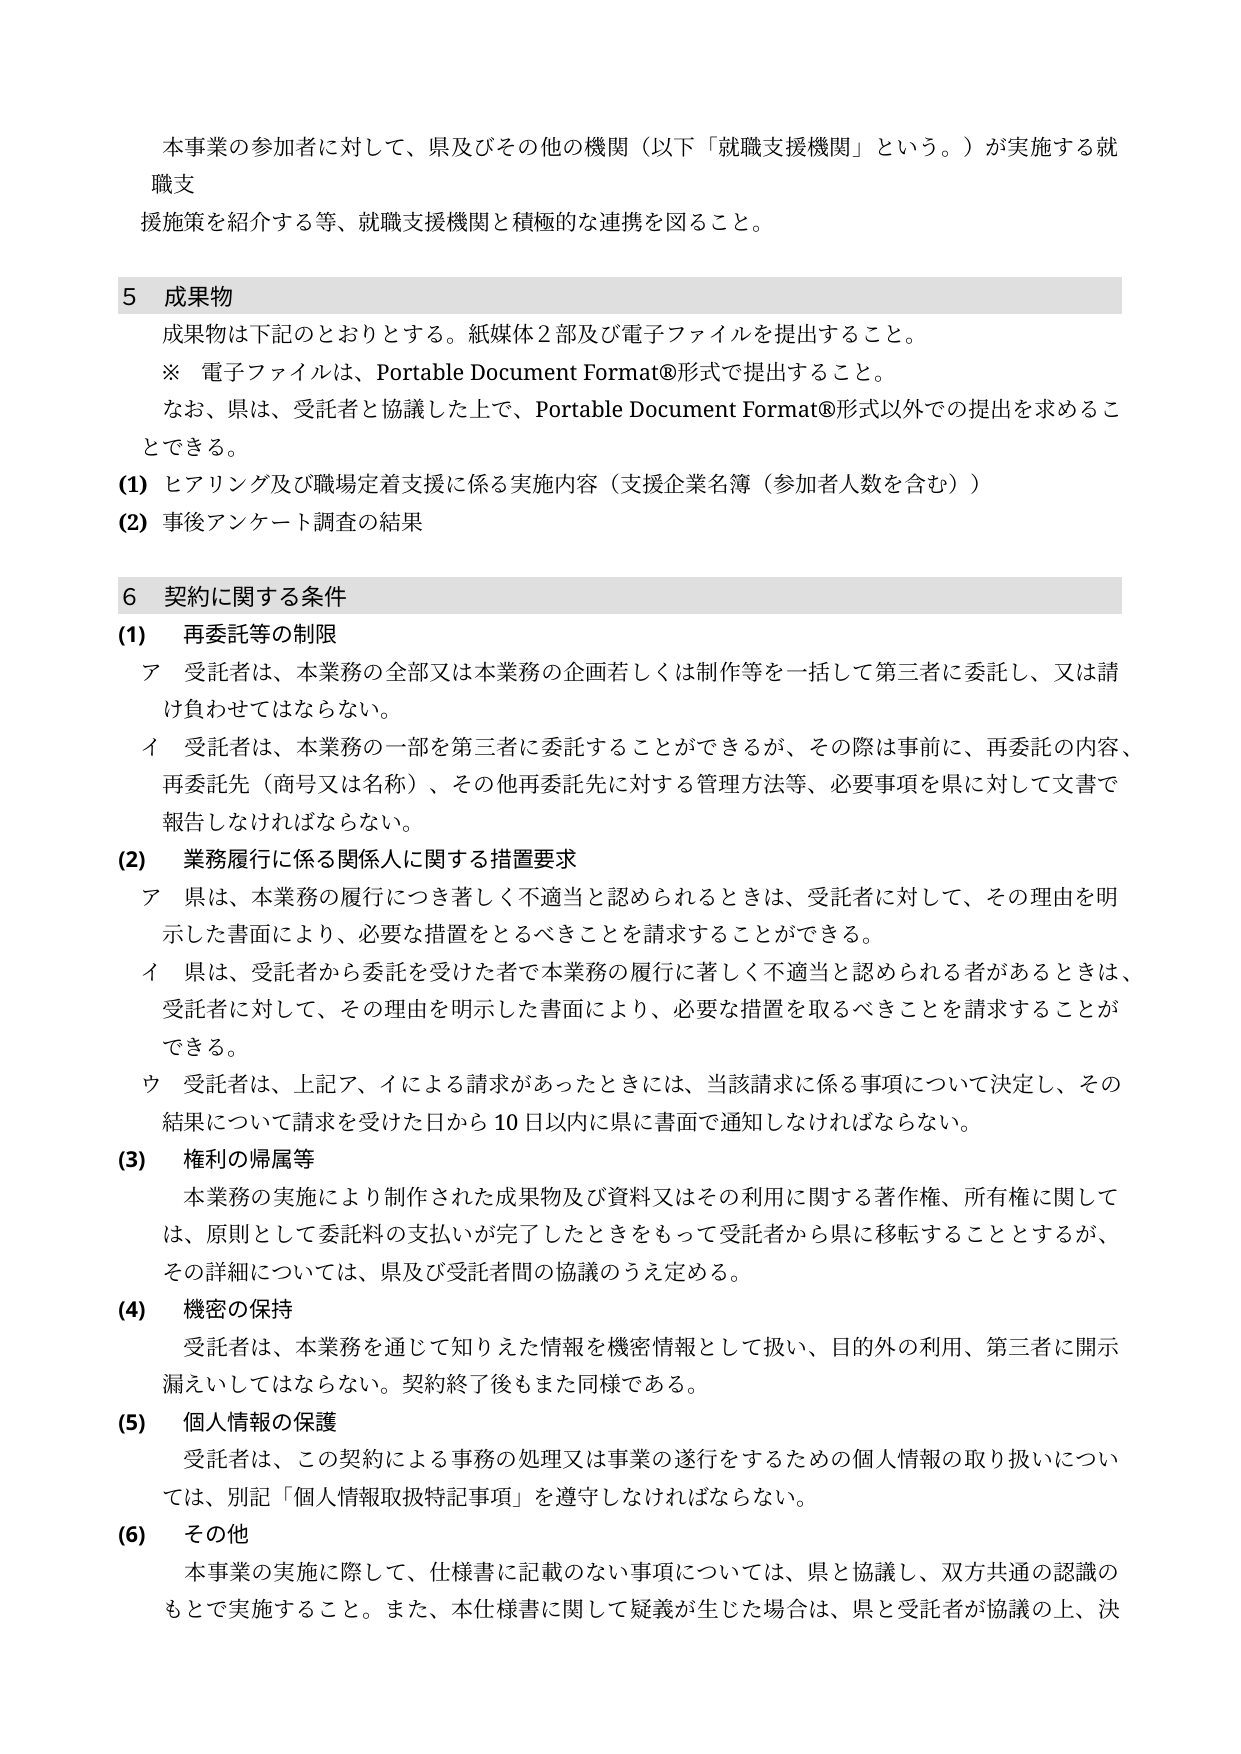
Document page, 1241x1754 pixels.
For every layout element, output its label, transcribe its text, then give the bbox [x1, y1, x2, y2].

text 援施策を紹介する等、就職支援機関と積極的な連携を図ること。 [118, 202, 1122, 239]
list 受託者は、この契約による事務の処理又は事業の遂行をするための個人情報の取り扱いについては、別記「個人情報取扱特記事項」を遵守しなければならない。 [162, 1439, 1122, 1514]
list 業務履行に係る関係人に関する措置要求 [118, 839, 1122, 877]
list 機密の保持 [118, 1289, 1122, 1327]
text ア 受託者は、本業務の全部又は本業務の企画若しくは制作等を一括して第三者に委託し、又は請け負わせてはならない。 [140, 652, 1122, 727]
list ６ 契約に関する条件 [118, 577, 1122, 614]
text ※ 電子ファイルは、Portable Document Format®形式で提出すること。 [118, 352, 1122, 389]
list 個人情報の保護 [118, 1402, 1122, 1439]
text なお、県は、受託者と協議した上で、Portable Document Format®形式以外での提出を求めることできる。 [140, 389, 1122, 464]
text イ 県は、受託者から委託を受けた者で本業務の履行に著しく不適当と認められる者があるときは、受託者に対して、その理由を明示した書面により、必要な措置を取るべきことを請求することができる。 [140, 952, 1122, 1064]
list ヒアリング及び職場定着支援に係る実施内容（支援企業名簿（参加者人数を含む）） [118, 464, 1122, 502]
list 再委託等の制限 [118, 614, 1122, 652]
list その他 [118, 1514, 1122, 1552]
list 受託者は、本業務を通じて知りえた情報を機密情報として扱い、目的外の利用、第三者に開示、漏えいしてはならない。契約終了後もまた同様である。 [162, 1327, 1122, 1402]
text 成果物は下記のとおりとする。紙媒体２部及び電子ファイルを提出すること。 [118, 314, 1122, 352]
text ア 県は、本業務の履行につき著しく不適当と認められるときは、受託者に対して、その理由を明示した書面により、必要な措置をとるべきことを請求することができる。 [140, 877, 1122, 952]
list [140, 1552, 1122, 1627]
list 権利の帰属等 [118, 1139, 1122, 1177]
list 本業務の実施により制作された成果物及び資料又はその利用に関する著作権、所有権に関しては、原則として委託料の支払いが完了したときをもって受託者から県に移転することとするが、その詳細については、県及び受託者間の協議のうえ定める。 [162, 1177, 1122, 1289]
text イ 受託者は、本業務の一部を第三者に委託することができるが、その際は事前に、再委託の内容、再委託先（商号又は名称）、その他再委託先に対する管理方法等、必要事項を県に対して文書で報告しなければならない。 [140, 727, 1122, 839]
list 事後アンケート調査の結果 [118, 502, 1122, 539]
list 本事業の参加者に対して、県及びその他の機関（以下「就職支援機関」という。）が実施する就職支 [151, 127, 1122, 202]
text ウ 受託者は、上記ア、イによる請求があったときには、当該請求に係る事項について決定し、その結果について請求を受けた日から10日以内に県に書面で通知しなければならない。 [140, 1064, 1122, 1139]
list ５ 成果物 [118, 277, 1122, 314]
